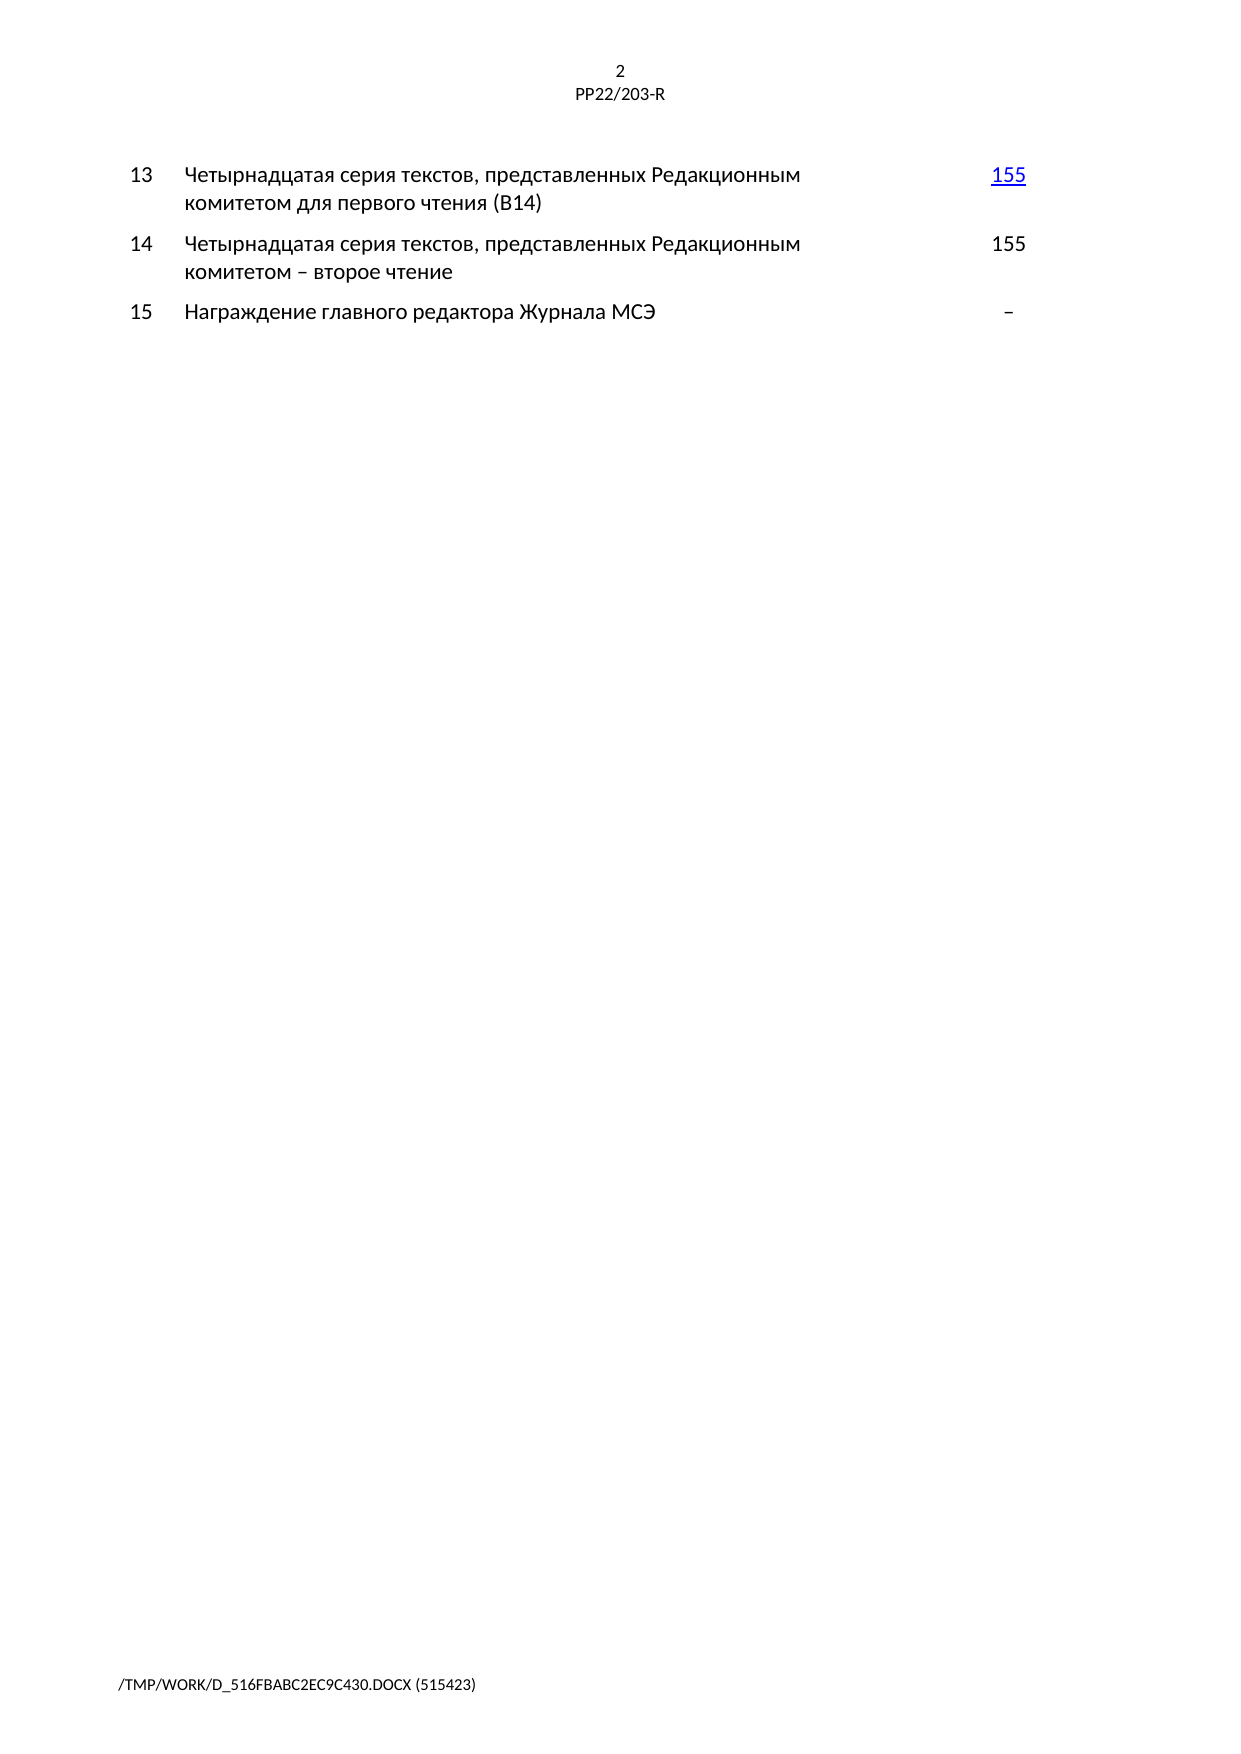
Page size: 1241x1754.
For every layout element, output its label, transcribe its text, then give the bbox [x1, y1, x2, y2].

table_cell 15 [118, 285, 173, 338]
table_cell 155 [895, 148, 1122, 216]
table_cell 14 [118, 216, 173, 285]
table_cell Награждение главного редактора Журнала МСЭ [173, 285, 895, 338]
table_cell Четырнадцатая серия текстов, представленных Редакционным комитетом для первого чтения (B14) [173, 148, 895, 216]
table_cell Четырнадцатая серия текстов, представленных Редакционным комитетом – второе чтение [173, 216, 895, 285]
table_cell 155 [895, 216, 1122, 285]
table_cell – [895, 285, 1122, 338]
table_cell 13 [118, 148, 173, 216]
